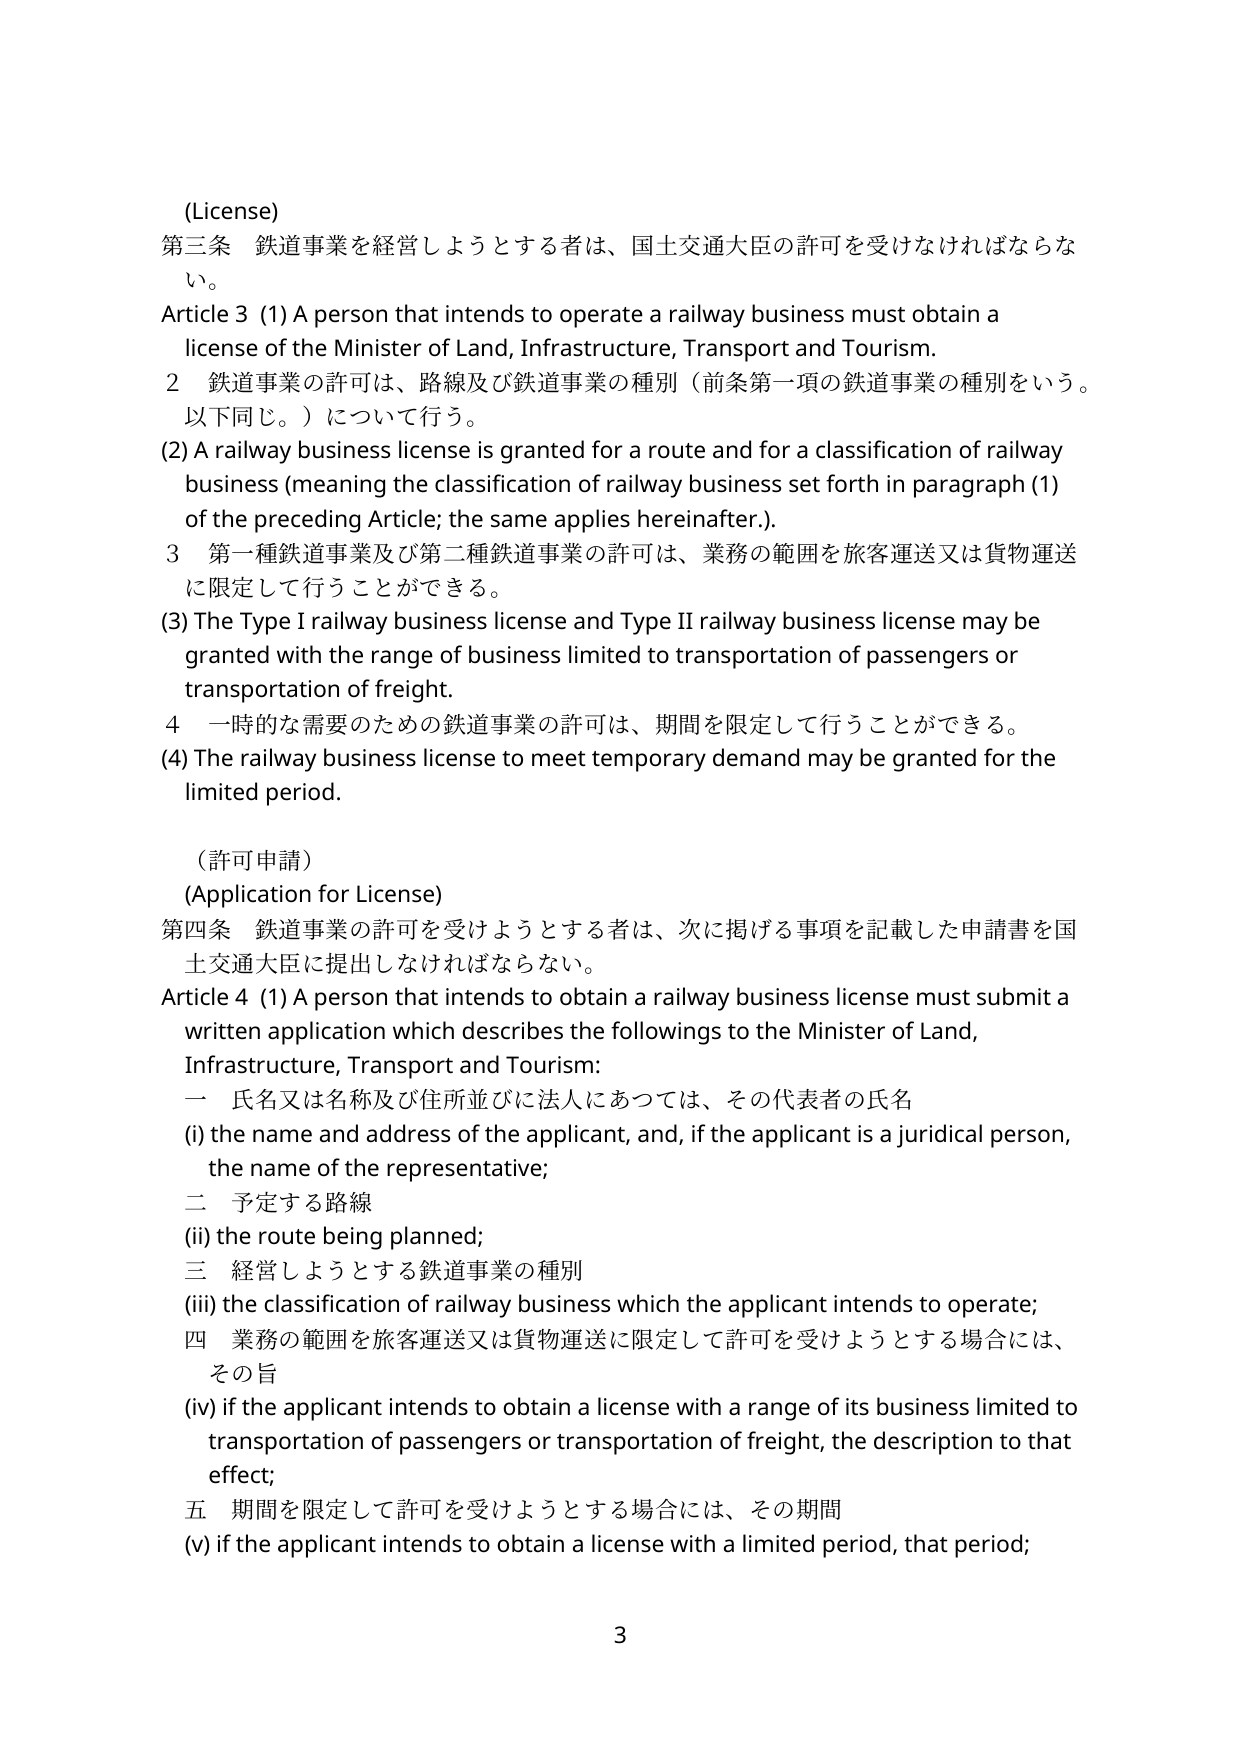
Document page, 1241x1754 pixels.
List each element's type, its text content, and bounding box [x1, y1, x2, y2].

text (iii) the classification of railway business which the applicant intends to operate; [184, 1287, 1079, 1321]
text 第三条 鉄道事業を経営しようとする者は、国土交通大臣の許可を受けなければならない。 [161, 228, 1079, 296]
text 五 期間を限定して許可を受けようとする場合には、その期間 [184, 1492, 1079, 1526]
text (3) The Type I railway business license and Type II railway business license may be granted with the range of business limited to transportation of passengers or transportation of freight. [161, 604, 1079, 706]
text (License) [184, 194, 1079, 228]
text 第四条 鉄道事業の許可を受けようとする者は、次に掲げる事項を記載した申請書を国土交通大臣に提出しなければならない。 [161, 911, 1079, 979]
text Article 3 (1) A person that intends to operate a railway business must obtain a license of the Minister of Land, Infrastructure, Transport and Tourism. [161, 296, 1079, 364]
text (4) The railway business license to meet temporary demand may be granted for the limited period. [161, 740, 1079, 809]
text ２ 鉄道事業の許可は、路線及び鉄道事業の種別（前条第一項の鉄道事業の種別をいう。以下同じ。）について行う。 [161, 364, 1079, 433]
text 二 予定する路線 [184, 1184, 1079, 1219]
text （許可申請） [184, 843, 1079, 877]
text Article 4 (1) A person that intends to obtain a railway business license must submit a written application which describes the followings to the Minister of Land, Infrastructure, Transport and Tourism: [161, 979, 1079, 1082]
text (i) the name and address of the applicant, and, if the applicant is a juridical person, the name of the representative; [184, 1116, 1079, 1184]
text 四 業務の範囲を旅客運送又は貨物運送に限定して許可を受けようとする場合には、その旨 [184, 1321, 1079, 1389]
text (ii) the route being planned; [184, 1219, 1079, 1253]
text ３ 第一種鉄道事業及び第二種鉄道事業の許可は、業務の範囲を旅客運送又は貨物運送に限定して行うことができる。 [161, 535, 1079, 604]
text (v) if the applicant intends to obtain a license with a limited period, that period; [184, 1526, 1079, 1560]
text 三 経営しようとする鉄道事業の種別 [184, 1253, 1079, 1287]
text (iv) if the applicant intends to obtain a license with a range of its business limited to transportation of passengers or transportation of freight, the description to that effect; [184, 1389, 1079, 1492]
text (Application for License) [184, 877, 1079, 911]
text (2) A railway business license is granted for a route and for a classification of railway business (meaning the classification of railway business set forth in paragraph (1) of the preceding Article; the same applies hereinafter.). [161, 433, 1079, 535]
text 一 氏名又は名称及び住所並びに法人にあつては、その代表者の氏名 [184, 1082, 1079, 1116]
text ４ 一時的な需要のための鉄道事業の許可は、期間を限定して行うことができる。 [161, 706, 1079, 740]
